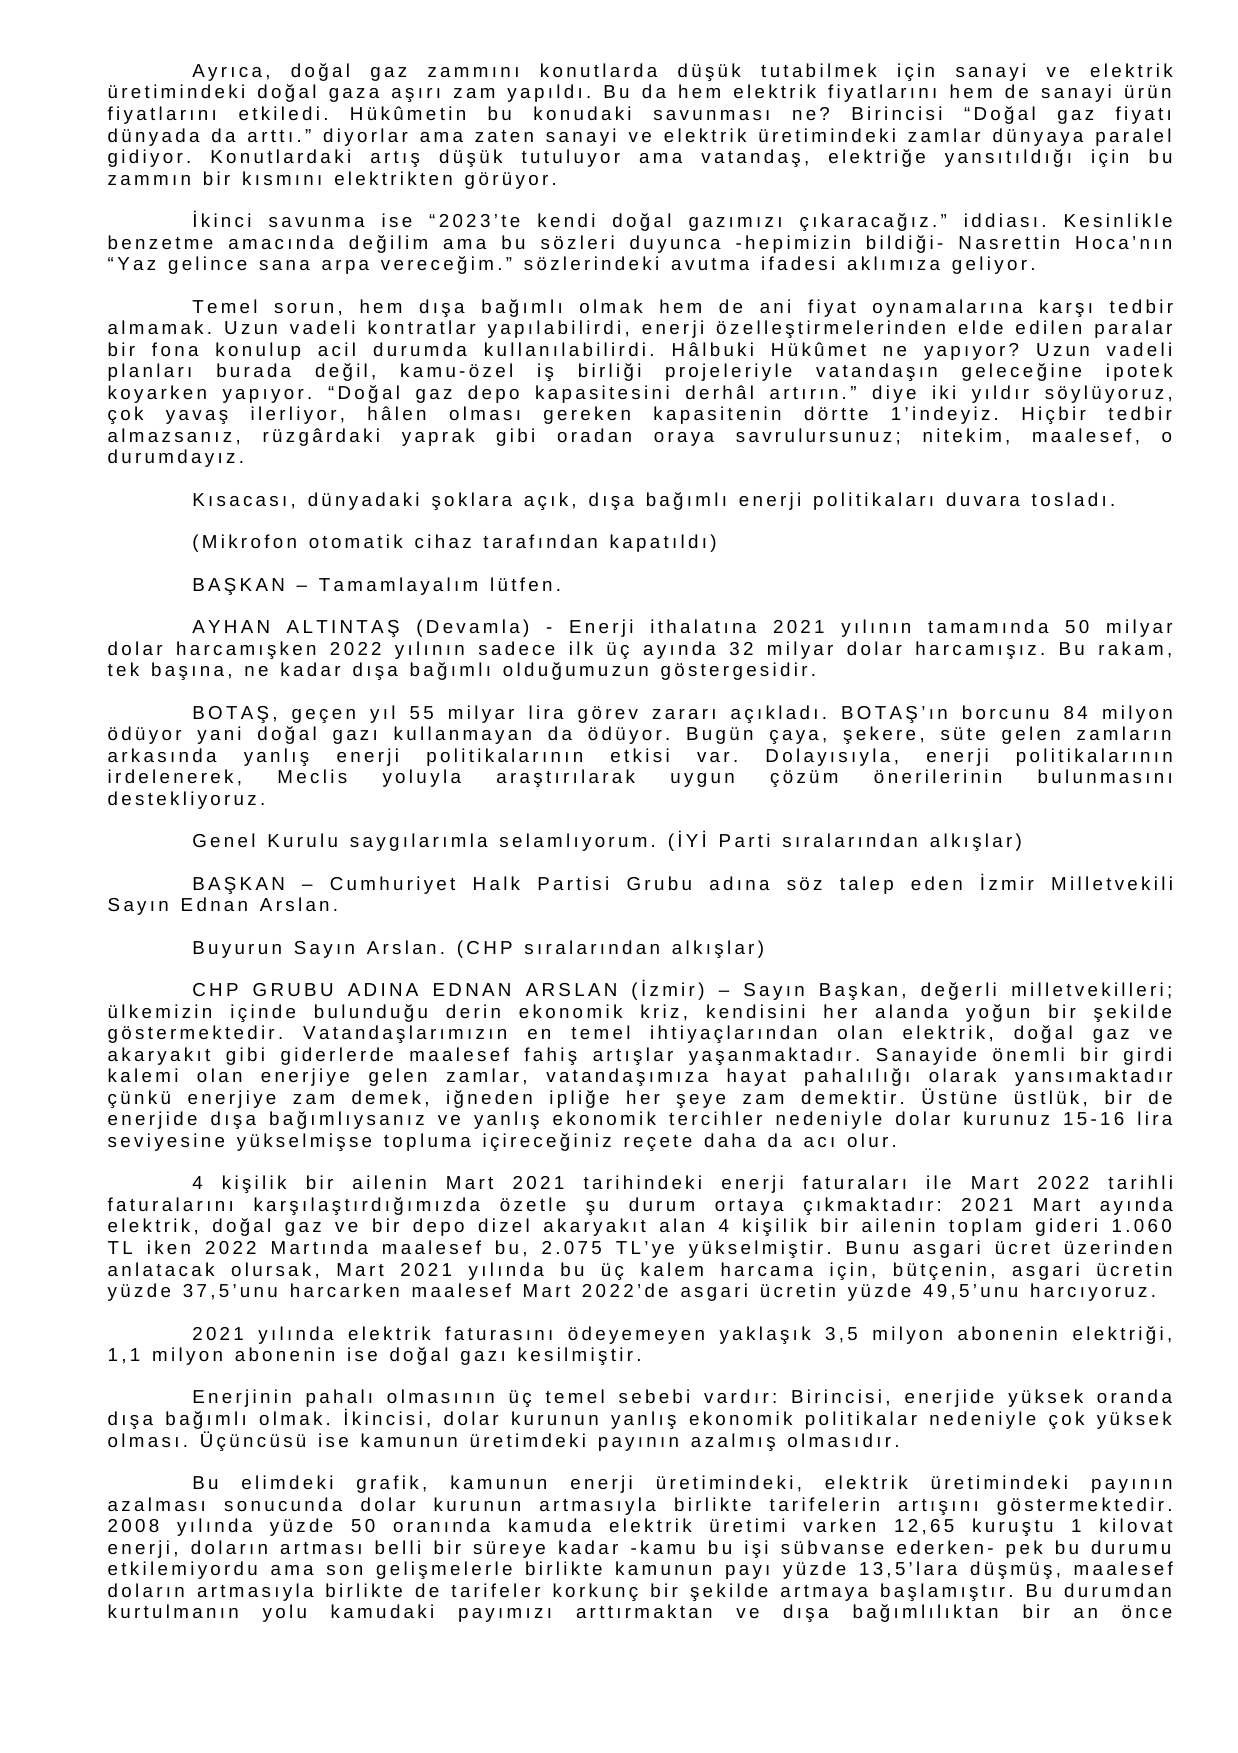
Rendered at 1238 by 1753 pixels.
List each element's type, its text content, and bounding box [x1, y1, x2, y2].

text Enerjinin pahalı olmasının üç temel sebebi vardır: Birincisi, enerjide yüksek oranda dışa bağımlı olmak. İkincisi, dolar kurunun yanlış ekonomik politikalar nedeniyle çok yüksek olması. Üçüncüsü ise kamunun üretimdeki payının azalmış olmasıdır. [107, 1386, 1174, 1451]
text Ayrıca, doğal gaz zammını konutlarda düşük tutabilmek için sanayi ve elektrik üretimindeki doğal gaza aşırı zam yapıldı. Bu da hem elektrik fiyatlarını hem de sanayi ürün fiyatlarını etkiledi. Hükûmetin bu konudaki savunması ne? Birincisi “Doğal gaz fiyatı dünyada da arttı.” diyorlar ama zaten sanayi ve elektrik üretimindeki zamlar dünyaya paralel gidiyor. Konutlardaki artış düşük tutuluyor ama vatandaş, elektriğe yansıtıldığı için bu zammın bir kısmını elektrikten görüyor. [107, 60, 1174, 189]
text BAŞKAN – Cumhuriyet Halk Partisi Grubu adına söz talep eden İzmir Milletvekili Sayın Ednan Arslan. [107, 872, 1174, 916]
text BAŞKAN – Tamamlayalım lütfen. [107, 573, 1174, 595]
text (Mikrofon otomatik cihaz tarafından kapatıldı) [107, 531, 1174, 553]
text CHP GRUBU ADINA EDNAN ARSLAN (İzmir) – Sayın Başkan, değerli milletvekilleri; ülkemizin içinde bulunduğu derin ekonomik kriz, kendisini her alanda yoğun bir şekilde göstermektedir. Vatandaşlarımızın en temel ihtiyaçlarından olan elektrik, doğal gaz ve akaryakıt gibi giderlerde maalesef fahiş artışlar yaşanmaktadır. Sanayide önemli bir girdi kalemi olan enerjiye gelen zamlar, vatandaşımıza hayat pahalılığı olarak yansımaktadır çünkü enerjiye zam demek, iğneden ipliğe her şeye zam demektir. Üstüne üstlük, bir de enerjide dışa bağımlıysanız ve yanlış ekonomik tercihler nedeniyle dolar kurunuz 15-16 lira seviyesine yükselmişse topluma içireceğiniz reçete daha da acı olur. [107, 979, 1174, 1151]
text Temel sorun, hem dışa bağımlı olmak hem de ani fiyat oynamalarına karşı tedbir almamak. Uzun vadeli kontratlar yapılabilirdi, enerji özelleştirmelerinden elde edilen paralar bir fona konulup acil durumda kullanılabilirdi. Hâlbuki Hükûmet ne yapıyor? Uzun vadeli planları burada değil, kamu-özel iş birliği projeleriyle vatandaşın geleceğine ipotek koyarken yapıyor. “Doğal gaz depo kapasitesini derhâl artırın.” diye iki yıldır söylüyoruz, çok yavaş ilerliyor, hâlen olması gereken kapasitenin dörtte 1’indeyiz. Hiçbir tedbir almazsanız, rüzgârdaki yaprak gibi oradan oraya savrulursunuz; nitekim, maalesef, o durumdayız. [107, 295, 1174, 468]
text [107, 1472, 1174, 1623]
text BOTAŞ, geçen yıl 55 milyar lira görev zararı açıkladı. BOTAŞ’ın borcunu 84 milyon ödüyor yani doğal gazı kullanmayan da ödüyor. Bugün çaya, şekere, süte gelen zamların arkasında yanlış enerji politikalarının etkisi var. Dolayısıyla, enerji politikalarının irdelenerek, Meclis yoluyla araştırılarak uygun çözüm önerilerinin bulunmasını destekliyoruz. [107, 701, 1174, 809]
text Buyurun Sayın Arslan. (CHP sıralarından alkışlar) [107, 936, 1174, 958]
text Kısacası, dünyadaki şoklara açık, dışa bağımlı enerji politikaları duvara tosladı. [107, 489, 1174, 510]
text AYHAN ALTINTAŞ (Devamla) - Enerji ithalatına 2021 yılının tamamında 50 milyar dolar harcamışken 2022 yılının sadece ilk üç ayında 32 milyar dolar harcamışız. Bu rakam, tek başına, ne kadar dışa bağımlı olduğumuzun göstergesidir. [107, 616, 1174, 681]
text 4 kişilik bir ailenin Mart 2021 tarihindeki enerji faturaları ile Mart 2022 tarihli faturalarını karşılaştırdığımızda özetle şu durum ortaya çıkmaktadır: 2021 Mart ayında elektrik, doğal gaz ve bir depo dizel akaryakıt alan 4 kişilik bir ailenin toplam gideri 1.060 TL iken 2022 Martında maalesef bu, 2.075 TL’ye yükselmiştir. Bunu asgari ücret üzerinden anlatacak olursak, Mart 2021 yılında bu üç kalem harcama için, bütçenin, asgari ücretin yüzde 37,5’unu harcarken maalesef Mart 2022’de asgari ücretin yüzde 49,5’unu harcıyoruz. [107, 1172, 1174, 1302]
text 2021 yılında elektrik faturasını ödeyemeyen yaklaşık 3,5 milyon abonenin elektriği, 1,1 milyon abonenin ise doğal gazı kesilmiştir. [107, 1322, 1174, 1366]
text İkinci savunma ise “2023’te kendi doğal gazımızı çıkaracağız.” iddiası. Kesinlikle benzetme amacında değilim ama bu sözleri duyunca -hepimizin bildiği- Nasrettin Hoca’nın “Yaz gelince sana arpa vereceğim.” sözlerindeki avutma ifadesi aklımıza geliyor. [107, 210, 1174, 274]
text Genel Kurulu saygılarımla selamlıyorum. (İYİ Parti sıralarından alkışlar) [107, 830, 1174, 852]
